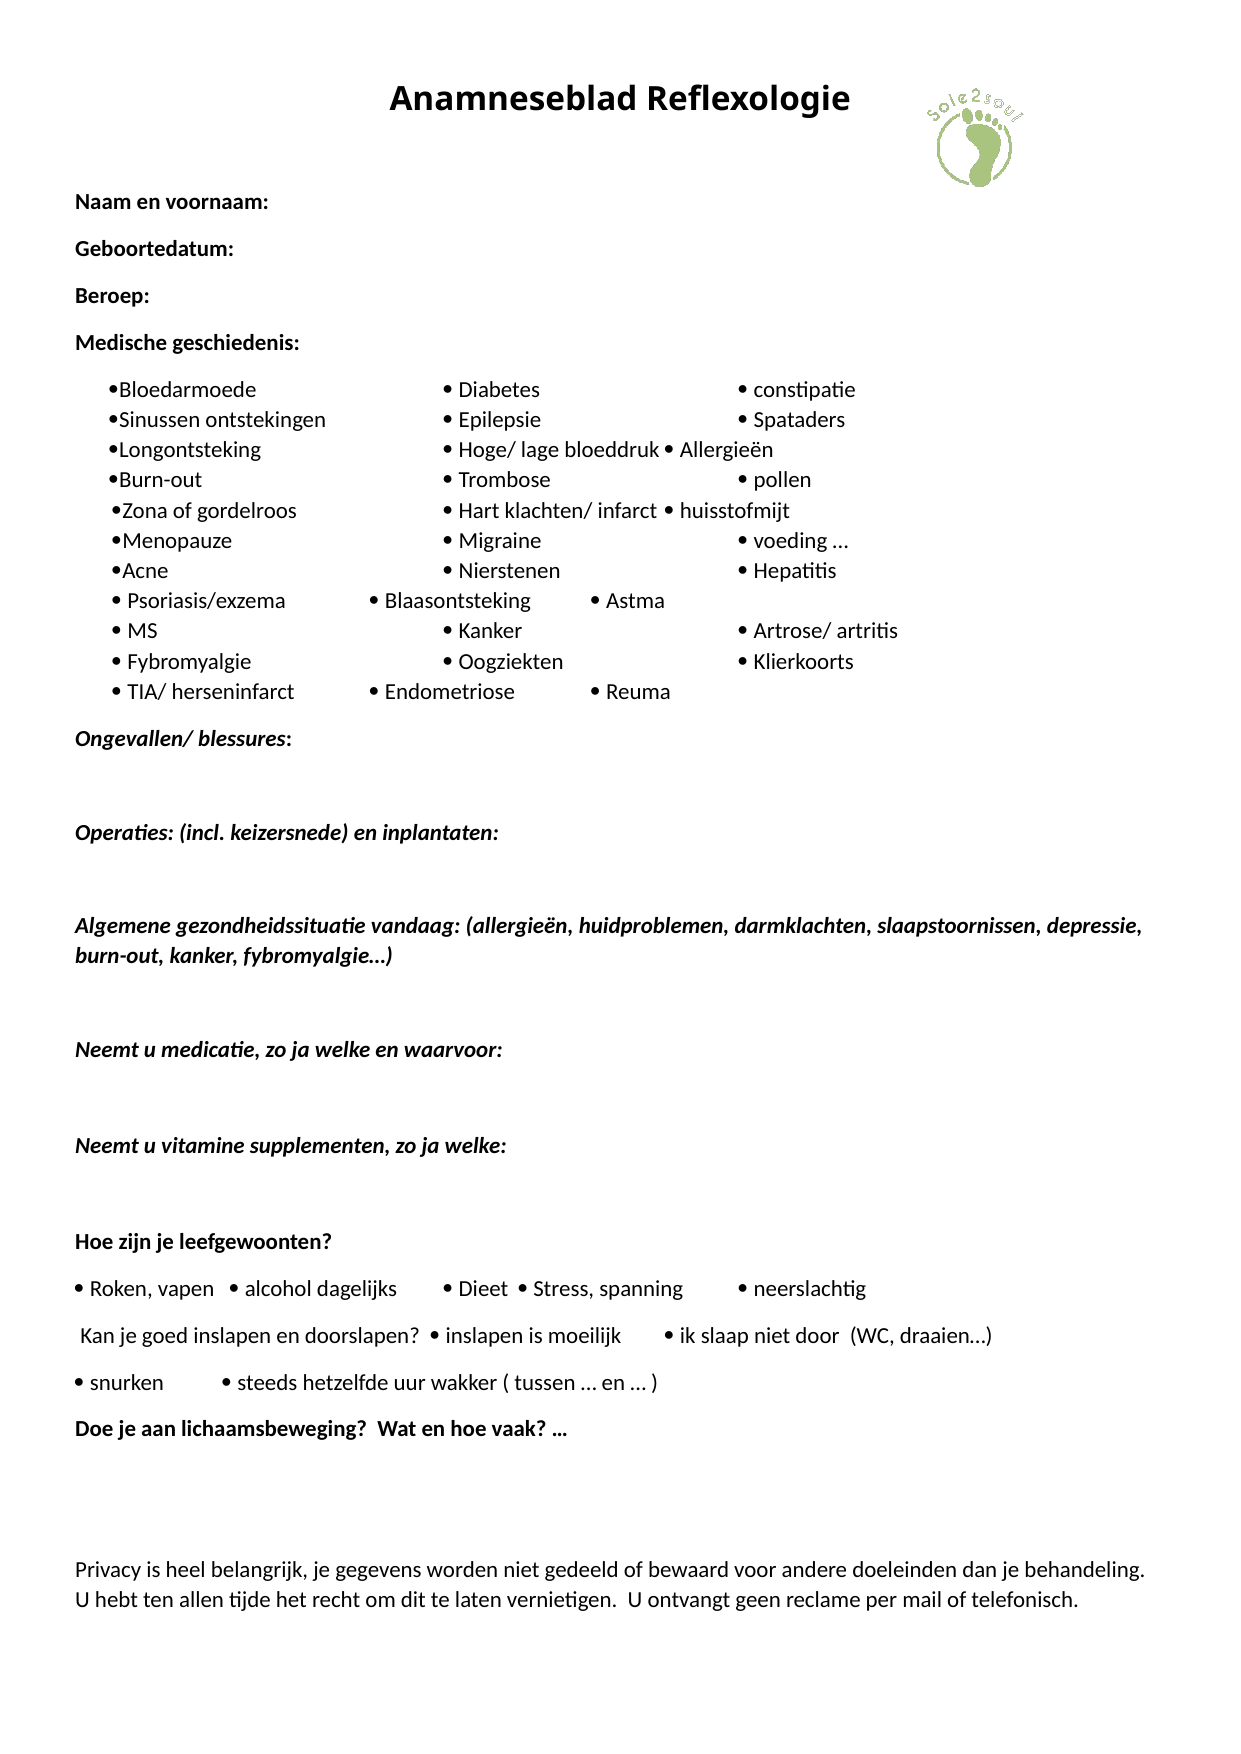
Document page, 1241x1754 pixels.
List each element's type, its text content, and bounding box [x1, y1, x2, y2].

text Neemt u vitamine supplementen, zo ja welke: [67, 1129, 1173, 1161]
list Fybromyalgie Oogziekten Klierkoorts [112, 647, 1165, 675]
text Ongevallen/ blessures: [75, 724, 1165, 752]
text Naam en voornaam: [75, 187, 1165, 216]
list Menopauze Migraine voeding … [112, 526, 1165, 554]
list Bloedarmoede Diabetes constipatie [75, 375, 1165, 403]
list Burn-out Trombose pollen [75, 466, 1165, 494]
text Neemt u medicatie, zo ja welke en waarvoor: [75, 1035, 1165, 1063]
text Doe je aan lichaamsbeweging? Wat en hoe vaak? … [75, 1414, 1165, 1443]
list Psoriasis/exzema Blaasontsteking Astma [112, 586, 1165, 614]
text Medische geschiedenis: [75, 328, 1165, 356]
text Anamneseblad Reflexologie [75, 75, 1165, 120]
list TIA/ herseninfarct Endometriose Reuma [112, 677, 1165, 705]
text Kan je goed inslapen en doorslapen? inslapen is moeilijk ik slaap niet door (WC, draaien…) [75, 1321, 1165, 1349]
text Operaties: (incl. keizersnede) en inplantaten: [75, 818, 1165, 846]
text Privacy is heel belangrijk, je gegevens worden niet gedeeld of bewaard voor andere doeleinden dan je behandeling. U hebt ten allen tijde het recht om dit te laten vernietigen. U ontvangt geen reclame per mail of telefonisch. [75, 1555, 1165, 1613]
text snurken steeds hetzelfde uur wakker ( tussen … en … ) [75, 1368, 1165, 1396]
list Zona of gordelroos Hart klachten/ infarct huisstofmijt [112, 496, 1165, 524]
text Roken, vapen alcohol dagelijks Dieet Stress, spanning neerslachtig [75, 1274, 1165, 1302]
text Beroep: [75, 281, 1165, 309]
text Geboortedatum: [75, 234, 1165, 262]
list Longontsteking Hoge/ lage bloeddruk Allergieën [75, 435, 1165, 463]
list MS Kanker Artrose/ artritis [112, 617, 1165, 645]
text Hoe zijn je leefgewoonten? [75, 1227, 1165, 1255]
picture [889, 120, 1061, 187]
list Sinussen ontstekingen Epilepsie Spataders [75, 405, 1165, 433]
text Algemene gezondheidssituatie vandaag: (allergieën, huidproblemen, darmklachten, slaapstoornissen, depressie, burn-out, kanker, fybromyalgie…) [75, 911, 1165, 970]
list Acne Nierstenen Hepatitis [112, 556, 1165, 584]
